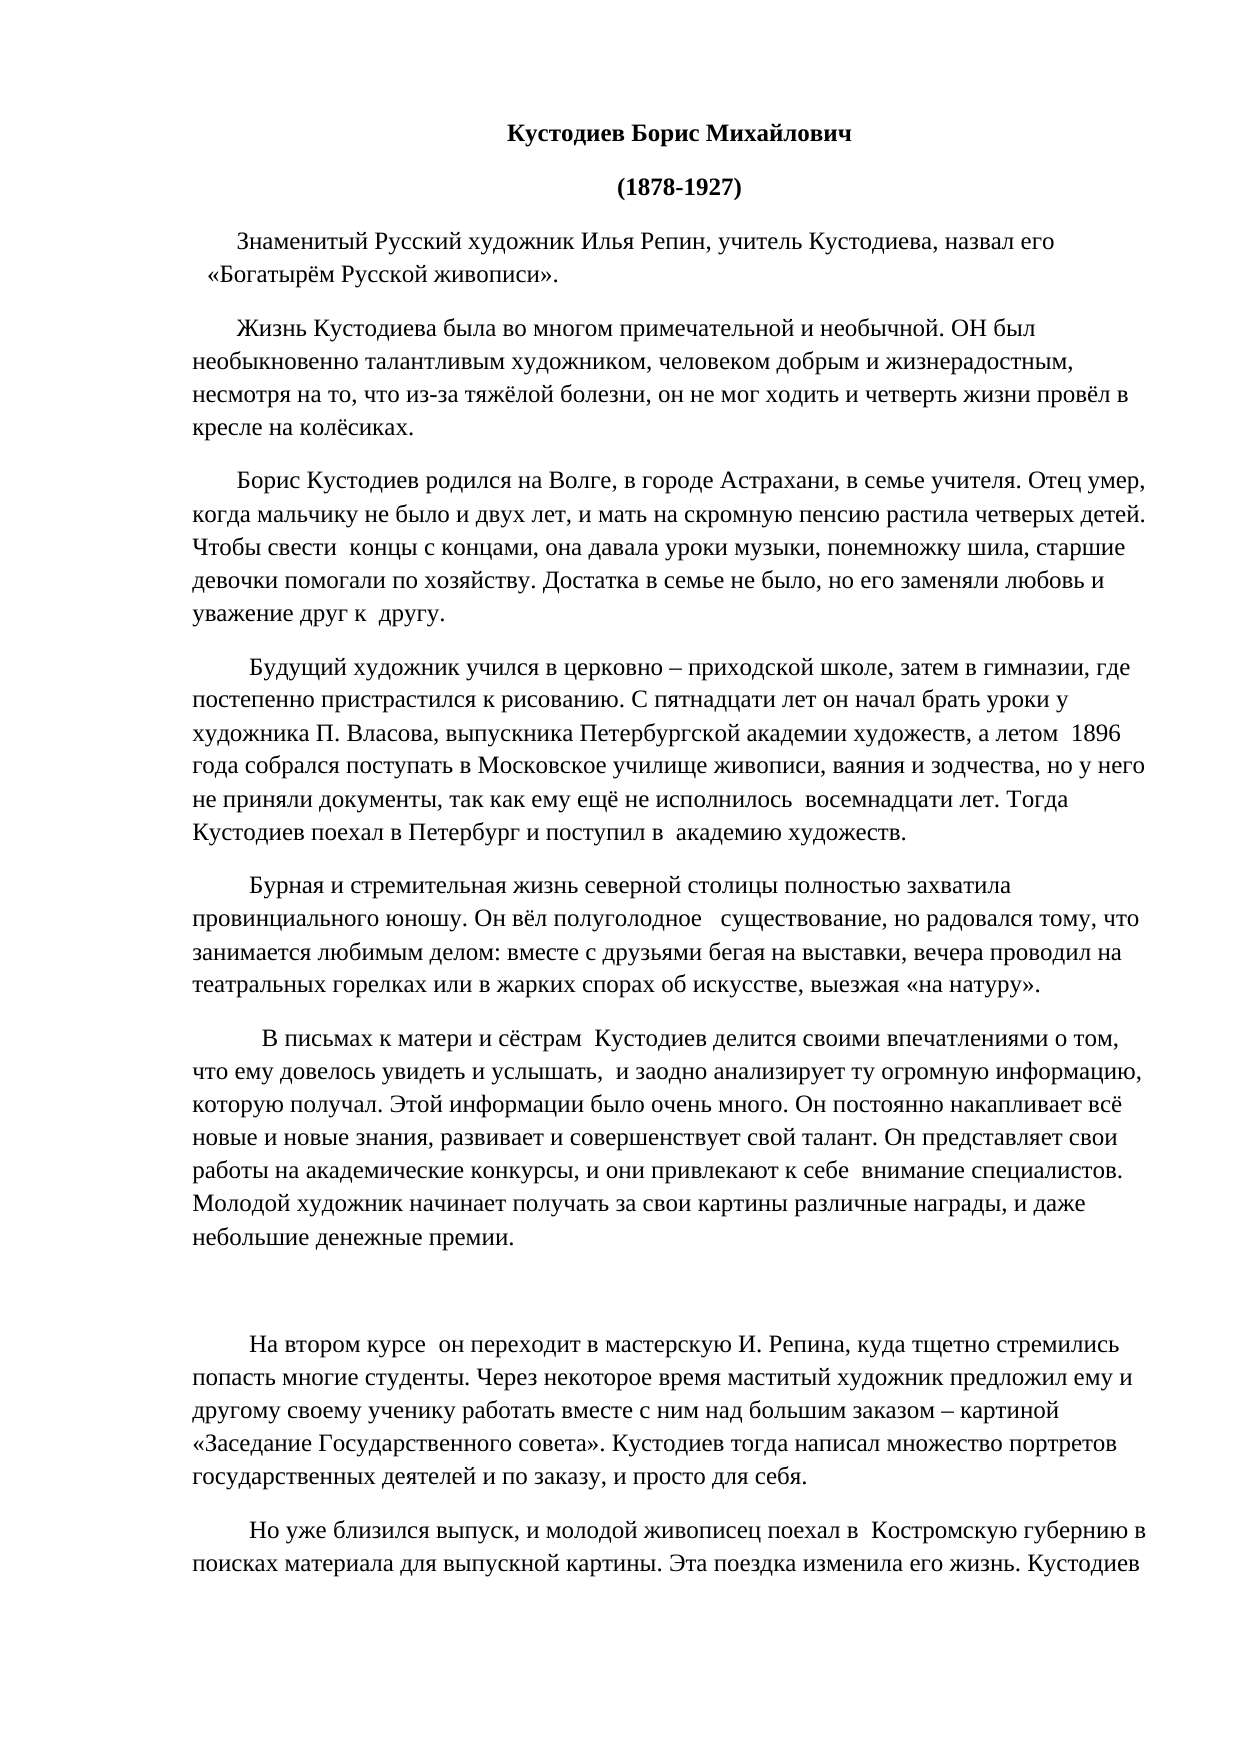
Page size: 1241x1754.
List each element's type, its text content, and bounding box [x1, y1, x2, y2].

text В письмах к матери и сёстрам Кустодиев делится своими впечатлениями о том, что ему довелось увидеть и услышать, и заодно анализирует ту огромную информацию, которую получал. Этой информации было очень много. Он постоянно накапливает всё новые и новые знания, развивает и совершенствует свой талант. Он представляет свои работы на академические конкурсы, и они привлекают к себе внимание специалистов. Молодой художник начинает получать за свои картины различные награды, и даже небольшие денежные премии. [192, 1023, 1152, 1250]
text Борис Кустодиев родился на Волге, в городе Астрахани, в семье учителя. Отец умер, когда мальчику не было и двух лет, и мать на скромную пенсию растила четверых детей. Чтобы свести концы с концами, она давала уроки музыки, понемножку шила, старшие девочки помогали по хозяйству. Достатка в семье не было, но его заменяли любовь и уважение друг к другу. [192, 466, 1152, 626]
text Кустодиев Борис Михайлович [207, 118, 1152, 147]
text Будущий художник учился в церковно – приходской школе, затем в гимназии, где постепенно пристрастился к рисованию. С пятнадцати лет он начал брать уроки у художника П. Власова, выпускника Петербургской академии художеств, а летом 1896 года собрался поступать в Московское училище живописи, ваяния и зодчества, но у него не приняли документы, так как ему ещё не исполнилось восемнадцати лет. Тогда Кустодиев поехал в Петербург и поступил в академию художеств. [192, 652, 1152, 845]
text На втором курсе он переходит в мастерскую И. Репина, куда тщетно стремились попасть многие студенты. Через некоторое время маститый художник предложил ему и другому своему ученику работать вместе с ним над большим заказом – картиной «Заседание Государственного совета». Кустодиев тогда написал множество портретов государственных деятелей и по заказу, и просто для себя. [192, 1329, 1152, 1490]
text Жизнь Кустодиева была во многом примечательной и необычной. ОН был необыкновенно талантливым художником, человеком добрым и жизнерадостным, несмотря на то, что из-за тяжёлой болезни, он не мог ходить и четверть жизни провёл в кресле на колёсиках. [192, 313, 1152, 441]
text Знаменитый Русский художник Илья Репин, учитель Кустодиева, назвал его «Богатырём Русской живописи». [207, 226, 1152, 288]
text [192, 1515, 1152, 1577]
text (1878-1927) [207, 172, 1152, 201]
text Бурная и стремительная жизнь северной столицы полностью захватила провинциального юношу. Он вёл полуголодное существование, но радовался тому, что занимается любимым делом: вместе с друзьями бегая на выставки, вечера проводил на театральных горелках или в жарких спорах об искусстве, выезжая «на натуру». [192, 871, 1152, 998]
